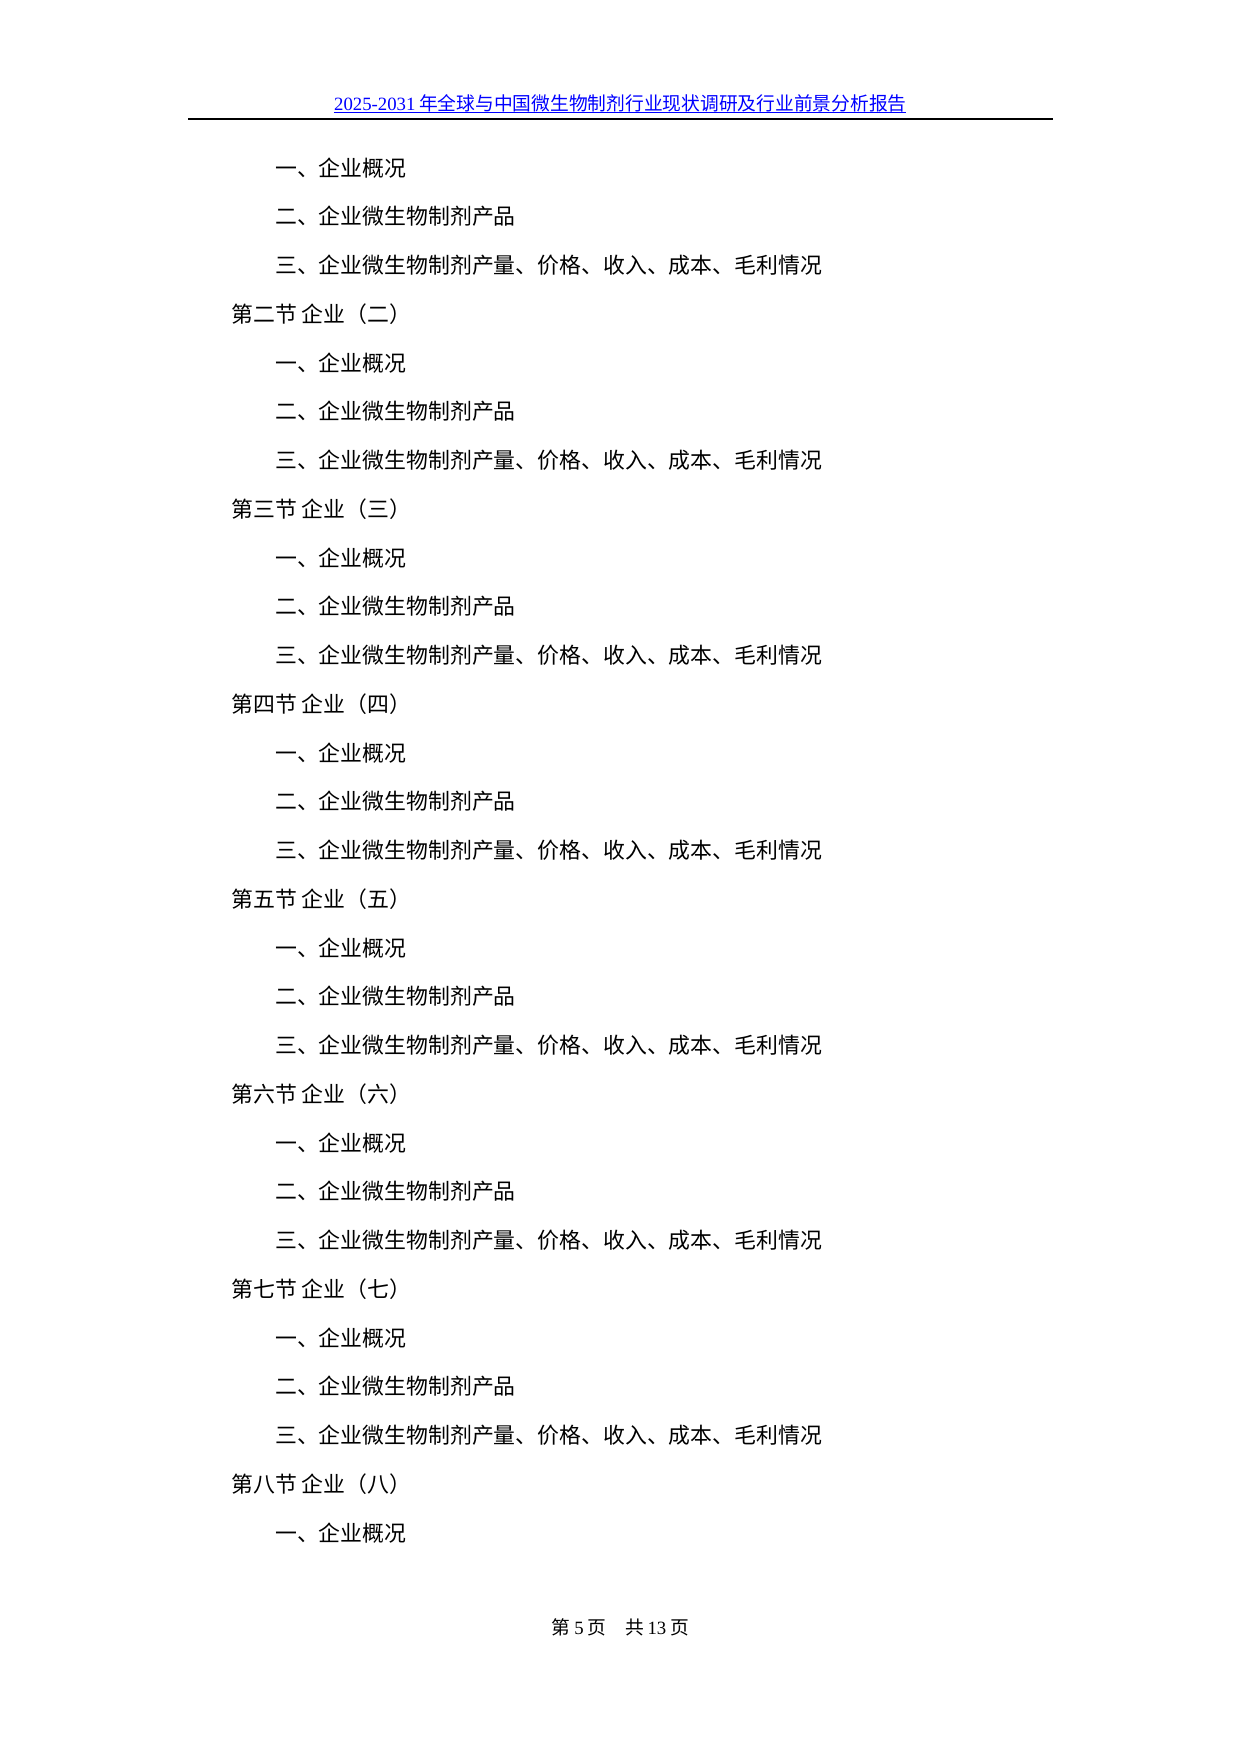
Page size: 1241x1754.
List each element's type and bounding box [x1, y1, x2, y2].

text [187, 150, 1053, 1548]
